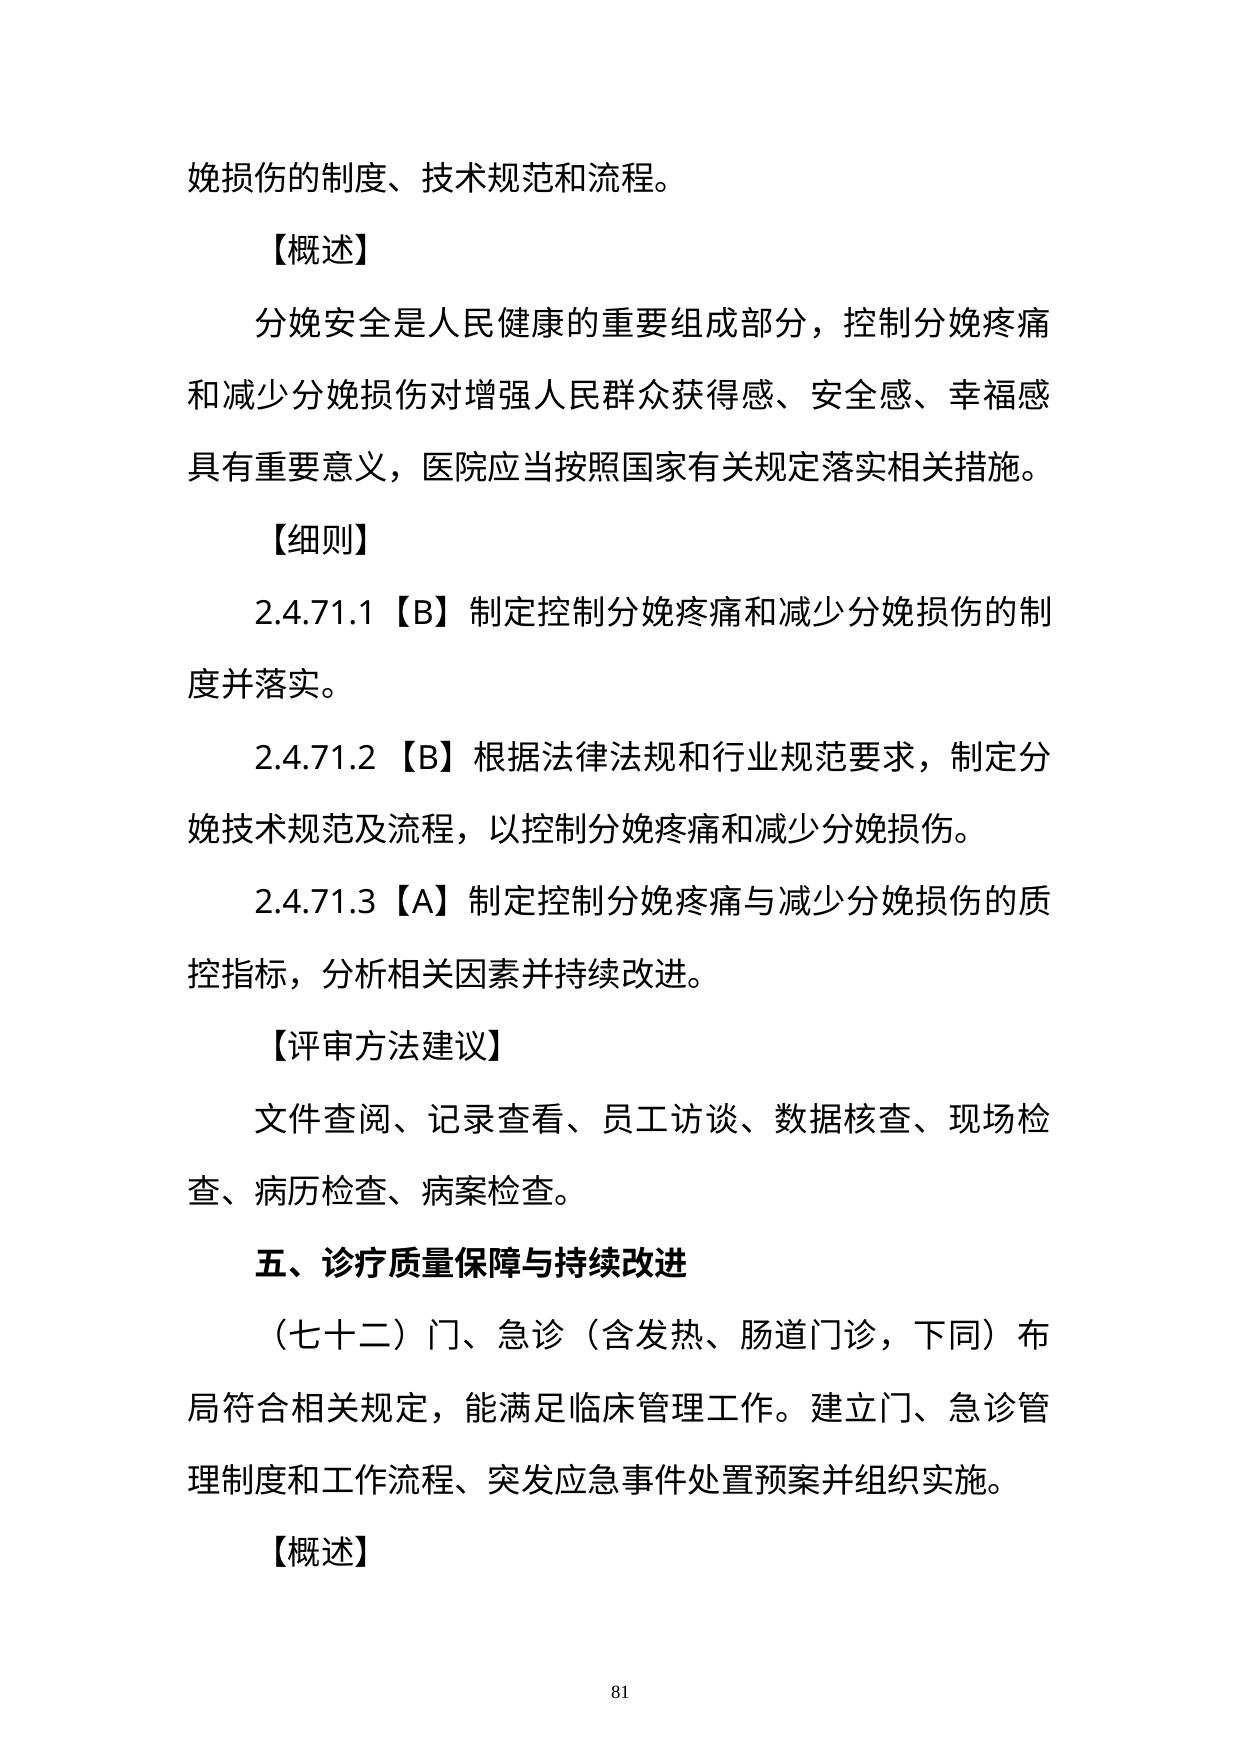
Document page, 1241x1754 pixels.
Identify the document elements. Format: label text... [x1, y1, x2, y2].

text 【评审方法建议】 [187, 1020, 1053, 1068]
text 分娩安全是人民健康的重要组成部分，控制分娩疼痛和减少分娩损伤对增强人民群众获得感、安全感、幸福感具有重要意义，医院应当按照国家有关规定落实相关措施。 [187, 297, 1053, 489]
text 文件查阅、记录查看、员工访谈、数据核查、现场检查、病历检查、病案检查。 [187, 1092, 1053, 1213]
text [187, 152, 1053, 200]
text 2.4.71.3【A】制定控制分娩疼痛与减少分娩损伤的质控指标，分析相关因素并持续改进。 [187, 875, 1053, 996]
text 【概述】 [187, 1526, 1053, 1574]
text 2.4.71.1【B】制定控制分娩疼痛和减少分娩损伤的制度并落实。 [187, 586, 1053, 706]
text 2.4.71.2 【B】根据法律法规和行业规范要求，制定分娩技术规范及流程，以控制分娩疼痛和减少分娩损伤。 [187, 731, 1053, 851]
text 【概述】 [187, 224, 1053, 272]
text （七十二）门、急诊（含发热、肠道门诊，下同）布局符合相关规定，能满足临床管理工作。建立门、急诊管理制度和工作流程、突发应急事件处置预案并组织实施。 [187, 1309, 1053, 1502]
text 五、诊疗质量保障与持续改进 [187, 1237, 1053, 1285]
text 【细则】 [187, 513, 1053, 562]
